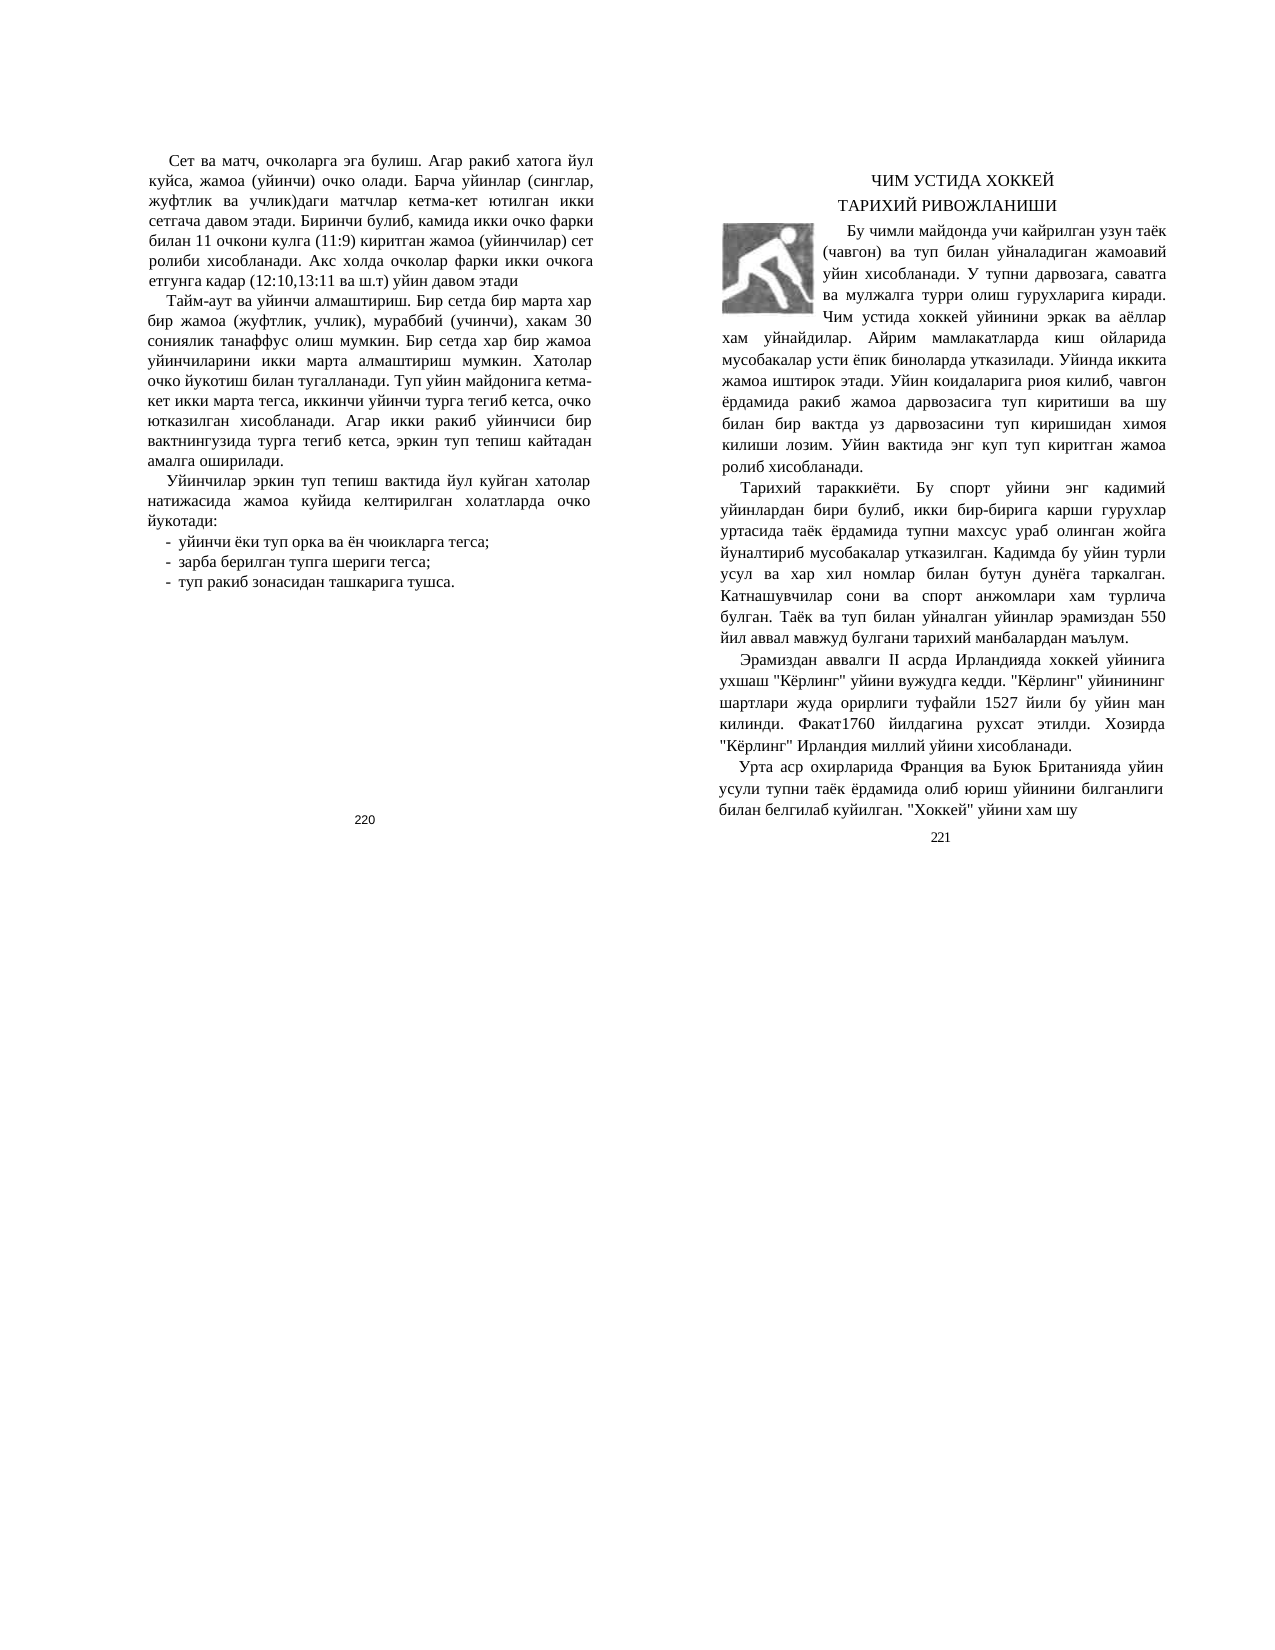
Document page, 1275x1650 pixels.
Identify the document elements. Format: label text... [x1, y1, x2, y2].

list туп ракиб зонасидан ташкарига тушса. [165, 571, 594, 591]
text Уйинчилар эркин туп тепиш вактида йул куйган хатолар натижасида жамоа куйида келтирилган холатларда очко йукотади: [147, 471, 591, 531]
text Сет ва матч, очколарга эга булиш. Агар ракиб хатога йул куйса, жамоа (уйинчи) очко олади. Барча уйинлар (синглар, жуфтлик ва учлик)даги матчлар кетма-кет ютилган икки сетгача давом этади. Биринчи булиб, камида икки очко фарки билан 11 очкони кулга (11:9) киритган жамоа (уйинчилар) сет ролиби хисобланади. Акс холда очколар фарки икки очкога етгунга кадар (12:10,13:11 ва ш.т) уйин давом этади [149, 150, 594, 290]
picture [721, 223, 816, 317]
text Тарихий тараккиёти. Бу спорт уйини энг кадимий уйинлардан бири булиб, икки бир-бирига карши гурухлар уртасида таёк ёрдамида тупни махсус ураб олинган жойга йуналтириб мусобакалар утказилган. Кадимда бу уйин турли усул ва хар хил номлар билан бутун дунёга таркалган. Катнашувчилар сони ва спорт анжомлари хам турлича булган. Таёк ва туп билан уйналган уйинлар эрамиздан 550 йил аввал мавжуд булгани тарихий манбалардан маълум. [720, 477, 1166, 648]
text Тайм-аут ва уйинчи алмаштириш. Бир сетда бир марта хар бир жамоа (жуфтлик, учлик), мураббий (учинчи), хакам 30 сониялик танаффус олиш мумкин. Бир сетда хар бир жамоа уйинчиларини икки марта алмаштириш мумкин. Хатолар очко йукотиш билан тугалланади. Туп уйин майдонига кетма-кет икки марта тегса, иккинчи уйинчи турга тегиб кетса, очко ютказилган хисобланади. Агар икки ракиб уйинчиси бир вактнингузида турга тегиб кетса, эркин туп тепиш кайтадан амалга оширилади. [147, 291, 592, 471]
text Бу чимли майдонда учи кайрилган узун таёк (чавгон) ва туп билан уйналадиган жамоавий уйин хисобланади. У тупни дарвозага, саватга ва мулжалга турри олиш гурухларига киради. Чим устида хоккей уйинини эркак ва аёллар хам уйнайдилар. Айрим мамлакатларда киш ойларида мусобакалар усти ёпик биноларда утказилади. Уйинда иккита жамоа иштирок этади. Уйин коидаларига риоя килиб, чавгон ёрдамида ракиб жамоа дарвозасига туп киритиши ва шу билан бир вактда уз дарвозасини туп киришидан химоя килиши лозим. Уйин вактида энг куп туп киритган жамоа ролиб хисобланади. [722, 219, 1167, 477]
text 220 [147, 813, 582, 827]
text Эрамиздан аввалги II асрда Ирландияда хоккей уйинига ухшаш "Кёрлинг" уйини вужудга кедди. "Кёрлинг" уйинининг шартлари жуда орирлиги туфайли 1527 йили бу уйин ман килинди. Факат1760 йилдагина рухсат этилди. Хозирда "Кёрлинг" Ирландия миллий уйини хисобланади. [719, 648, 1165, 756]
text 221 [719, 829, 1163, 846]
text ЧИМ УСТИДА ХОККЕЙ ТАРИХИЙ РИВОЖЛАНИШИ [838, 166, 1099, 216]
list зарба берилган тупга шериги тегса; [165, 551, 594, 571]
list уйинчи ёки туп орка ва ён чюикларга тегса; [165, 531, 594, 551]
text Урта аср охирларида Франция ва Буюк Британияда уйин усули тупни таёк ёрдамида олиб юриш уйинини билганлиги билан белгилаб куйилган. "Хоккей" уйини хам шу [719, 756, 1164, 820]
